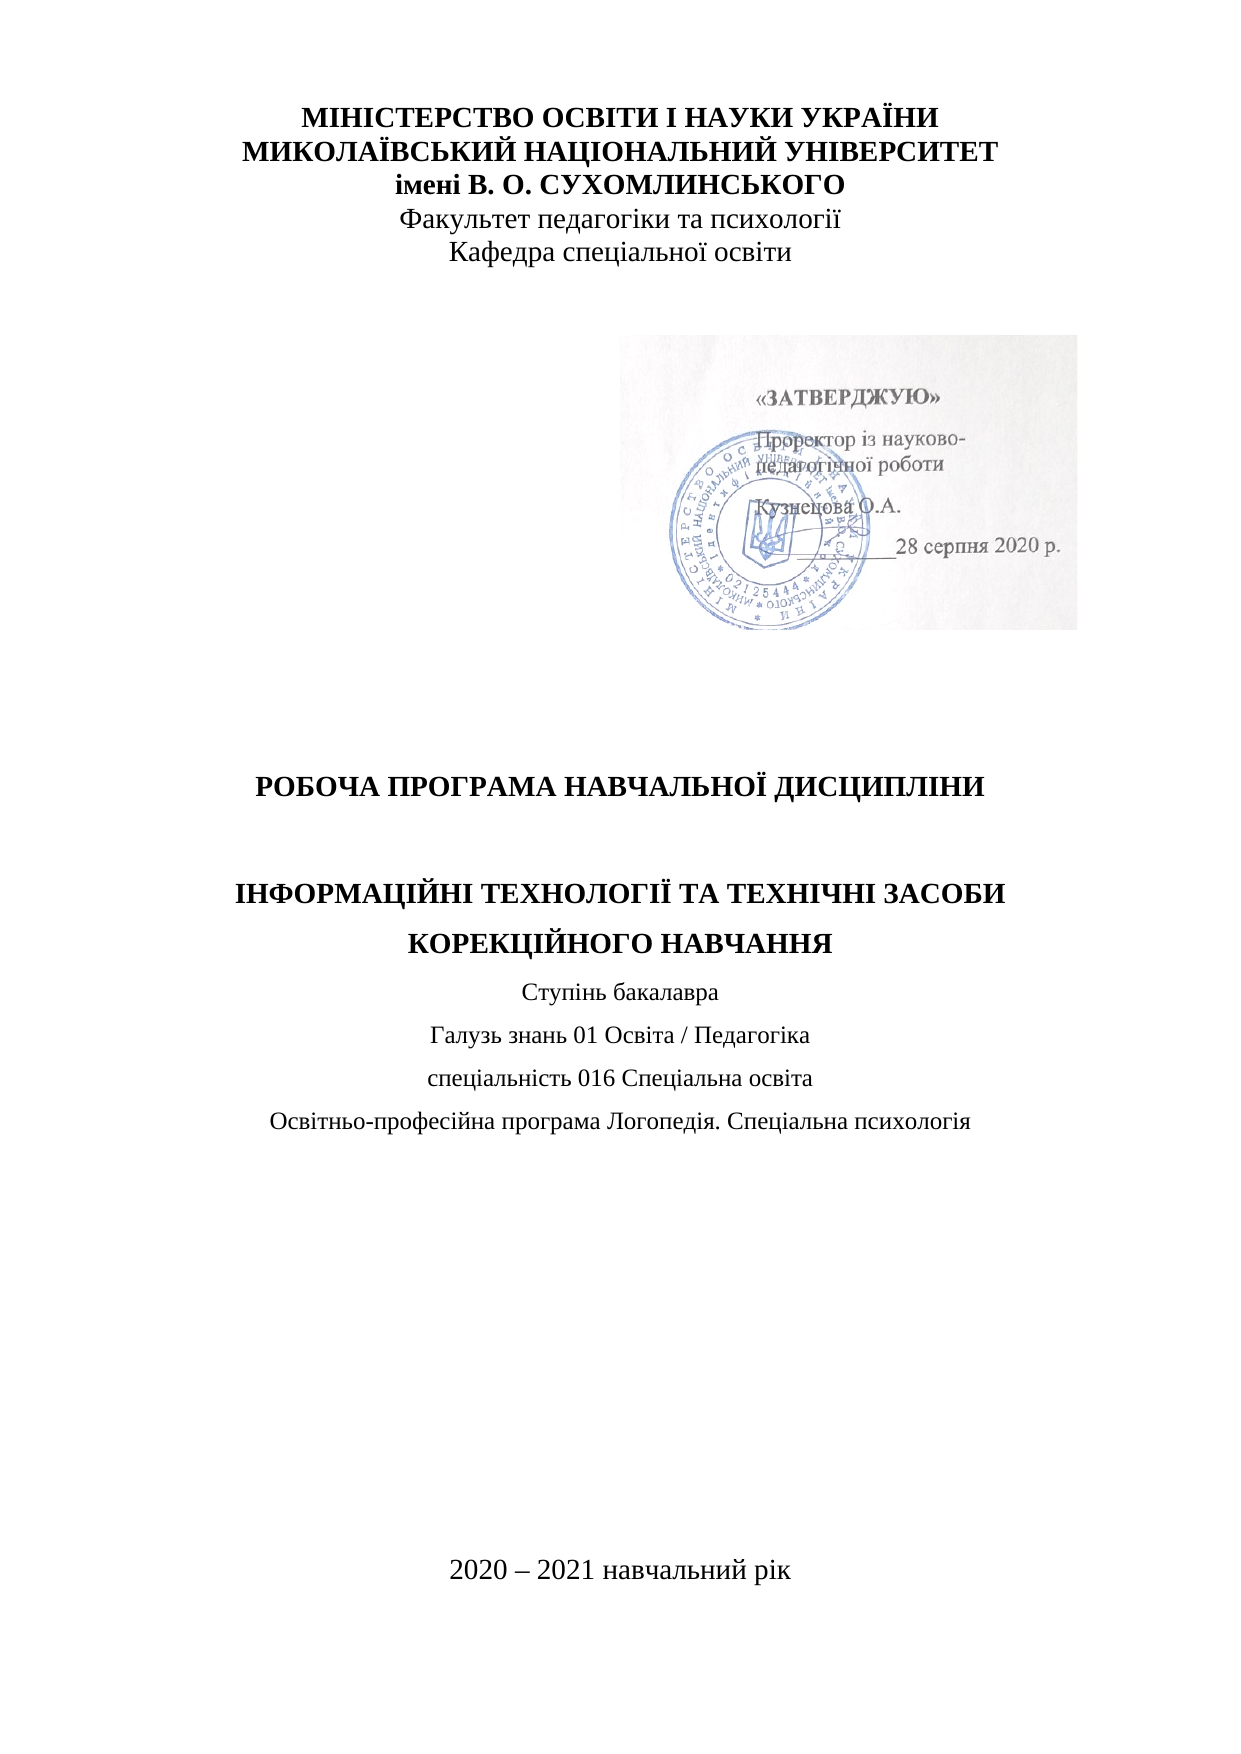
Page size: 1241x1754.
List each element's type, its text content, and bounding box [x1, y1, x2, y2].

text Галузь знань 01 Освіта / Педагогіка [118, 1020, 1122, 1049]
text імені В. О. СУХОМЛИНСЬКОГО [118, 167, 1122, 201]
text Факультет педагогіки та психології [118, 201, 1122, 234]
table_cell Спеціальність: 016 Спеціальна освіта [620, 335, 1078, 630]
text МИКОЛАЇВСЬКИЙ НАЦІОНАЛЬНИЙ УНІВЕРСИТЕТ [118, 134, 1122, 167]
text спеціальність 016 Спеціальна освіта [118, 1063, 1122, 1092]
text Кафедра спеціальної освіти [118, 234, 1122, 268]
text Освітньо-професійна програма Логопедія. Спеціальна психологія [118, 1106, 1122, 1135]
text РОБОЧА ПРОГРАМА НАВЧАЛЬНОЇ ДИСЦИПЛІНИ [118, 769, 1122, 803]
text 2020 – 2021 навчальний рік [118, 1552, 1122, 1585]
text Ступінь бакалавра [118, 977, 1122, 1006]
text МІНІСТЕРСТВО ОСВІТИ І НАУКИ УКРАЇНИ [118, 100, 1122, 134]
text Інформаційні технології та технічні засоби корекційного навчання [118, 876, 1122, 960]
